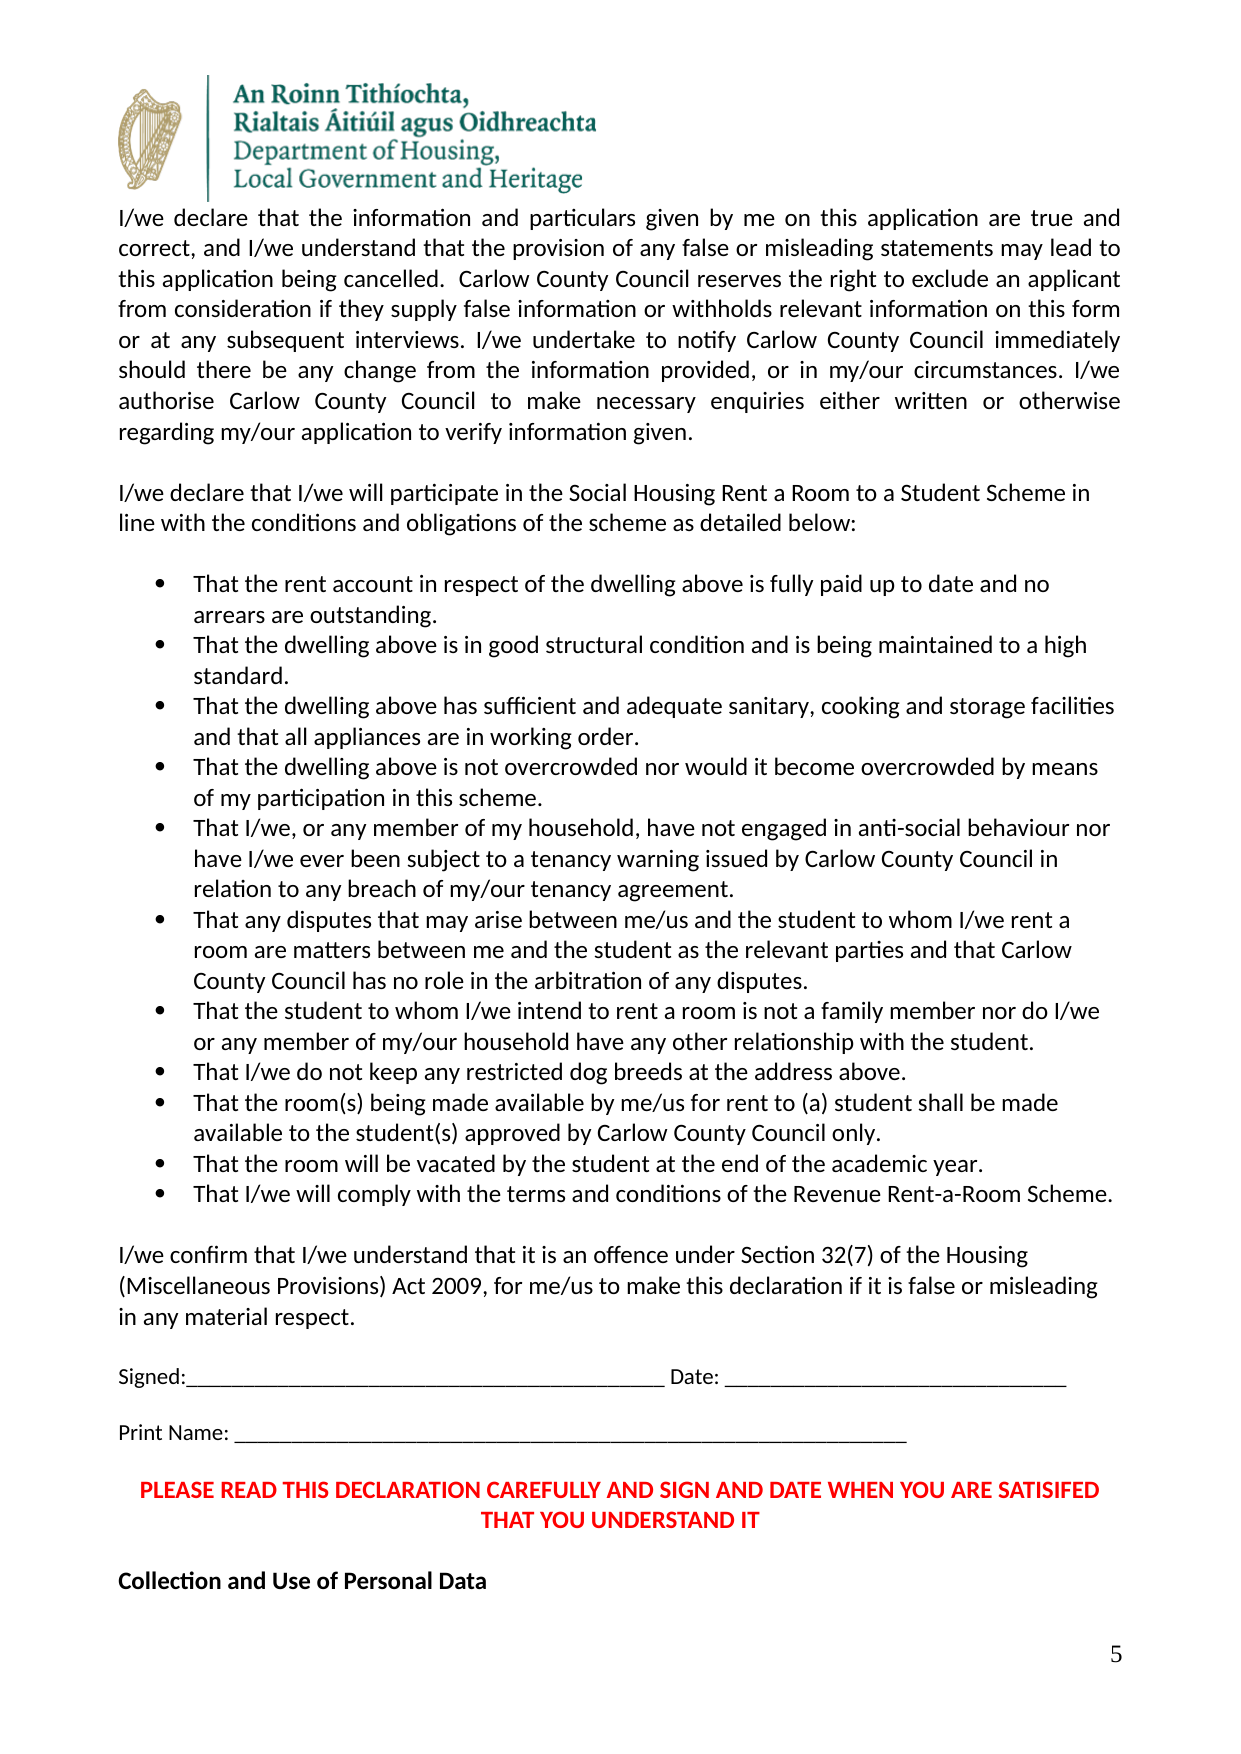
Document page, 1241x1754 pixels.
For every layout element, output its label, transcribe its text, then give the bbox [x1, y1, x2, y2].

list That the dwelling above has sufficient and adequate sanitary, cooking and storage facilities and that all appliances are in working order. [156, 690, 1122, 751]
text Print Name: ___________________________________________________________ [118, 1418, 1122, 1446]
list That I/we, or any member of my household, have not engaged in anti-social behaviour nor have I/we ever been subject to a tenancy warning issued by Carlow County Council in relation to any breach of my/our tenancy agreement. [156, 812, 1122, 904]
text I/we confirm that I/we understand that it is an offence under Section 32(7) of the Housing (Miscellaneous Provisions) Act 2009, for me/us to make this declaration if it is false or misleading in any material respect. [118, 1240, 1122, 1331]
list That I/we do not keep any restricted dog breeds at the address above. [156, 1057, 1122, 1087]
list That any disputes that may arise between me/us and the student to whom I/we rent a room are matters between me and the student as the relevant parties and that Carlow County Council has no role in the arbitration of any disputes. [156, 904, 1122, 996]
list That the rent account in respect of the dwelling above is fully paid up to date and no arrears are outstanding. [156, 568, 1122, 629]
text I/we declare that I/we will participate in the Social Housing Rent a Room to a Student Scheme in line with the conditions and obligations of the scheme as detailed below: [118, 477, 1122, 538]
text I/we declare that the information and particulars given by me on this application are true and correct, and I/we understand that the provision of any false or misleading statements may lead to this application being cancelled. Carlow County Council reserves the right to exclude an applicant from consideration if they supply false information or withholds relevant information on this form or at any subsequent interviews. I/we undertake to notify Carlow County Council immediately should there be any change from the information provided, or in my/our circumstances. I/we authorise Carlow County Council to make necessary enquiries either written or otherwise regarding my/our application to verify information given. [118, 202, 1122, 446]
text PLEASE READ THIS DECLARATION CAREFULLY AND SIGN AND DATE WHEN YOU ARE SATISIFED THAT YOU UNDERSTAND IT [118, 1474, 1122, 1535]
list That the room will be vacated by the student at the end of the academic year. [156, 1148, 1122, 1179]
list That the room(s) being made available by me/us for rent to (a) student shall be made available to the student(s) approved by Carlow County Council only. [156, 1087, 1122, 1148]
picture [118, 75, 597, 202]
text Collection and Use of Personal Data [118, 1565, 1122, 1596]
list That the student to whom I/we intend to rent a room is not a family member nor do I/we or any member of my/our household have any other relationship with the student. [156, 996, 1122, 1057]
list That I/we will comply with the terms and conditions of the Revenue Rent-a-Room Scheme. [156, 1179, 1122, 1209]
text Signed:__________________________________________ Date: ______________________________ [118, 1362, 1122, 1390]
list That the dwelling above is in good structural condition and is being maintained to a high standard. [156, 629, 1122, 690]
list That the dwelling above is not overcrowded nor would it become overcrowded by means of my participation in this scheme. [156, 751, 1122, 812]
